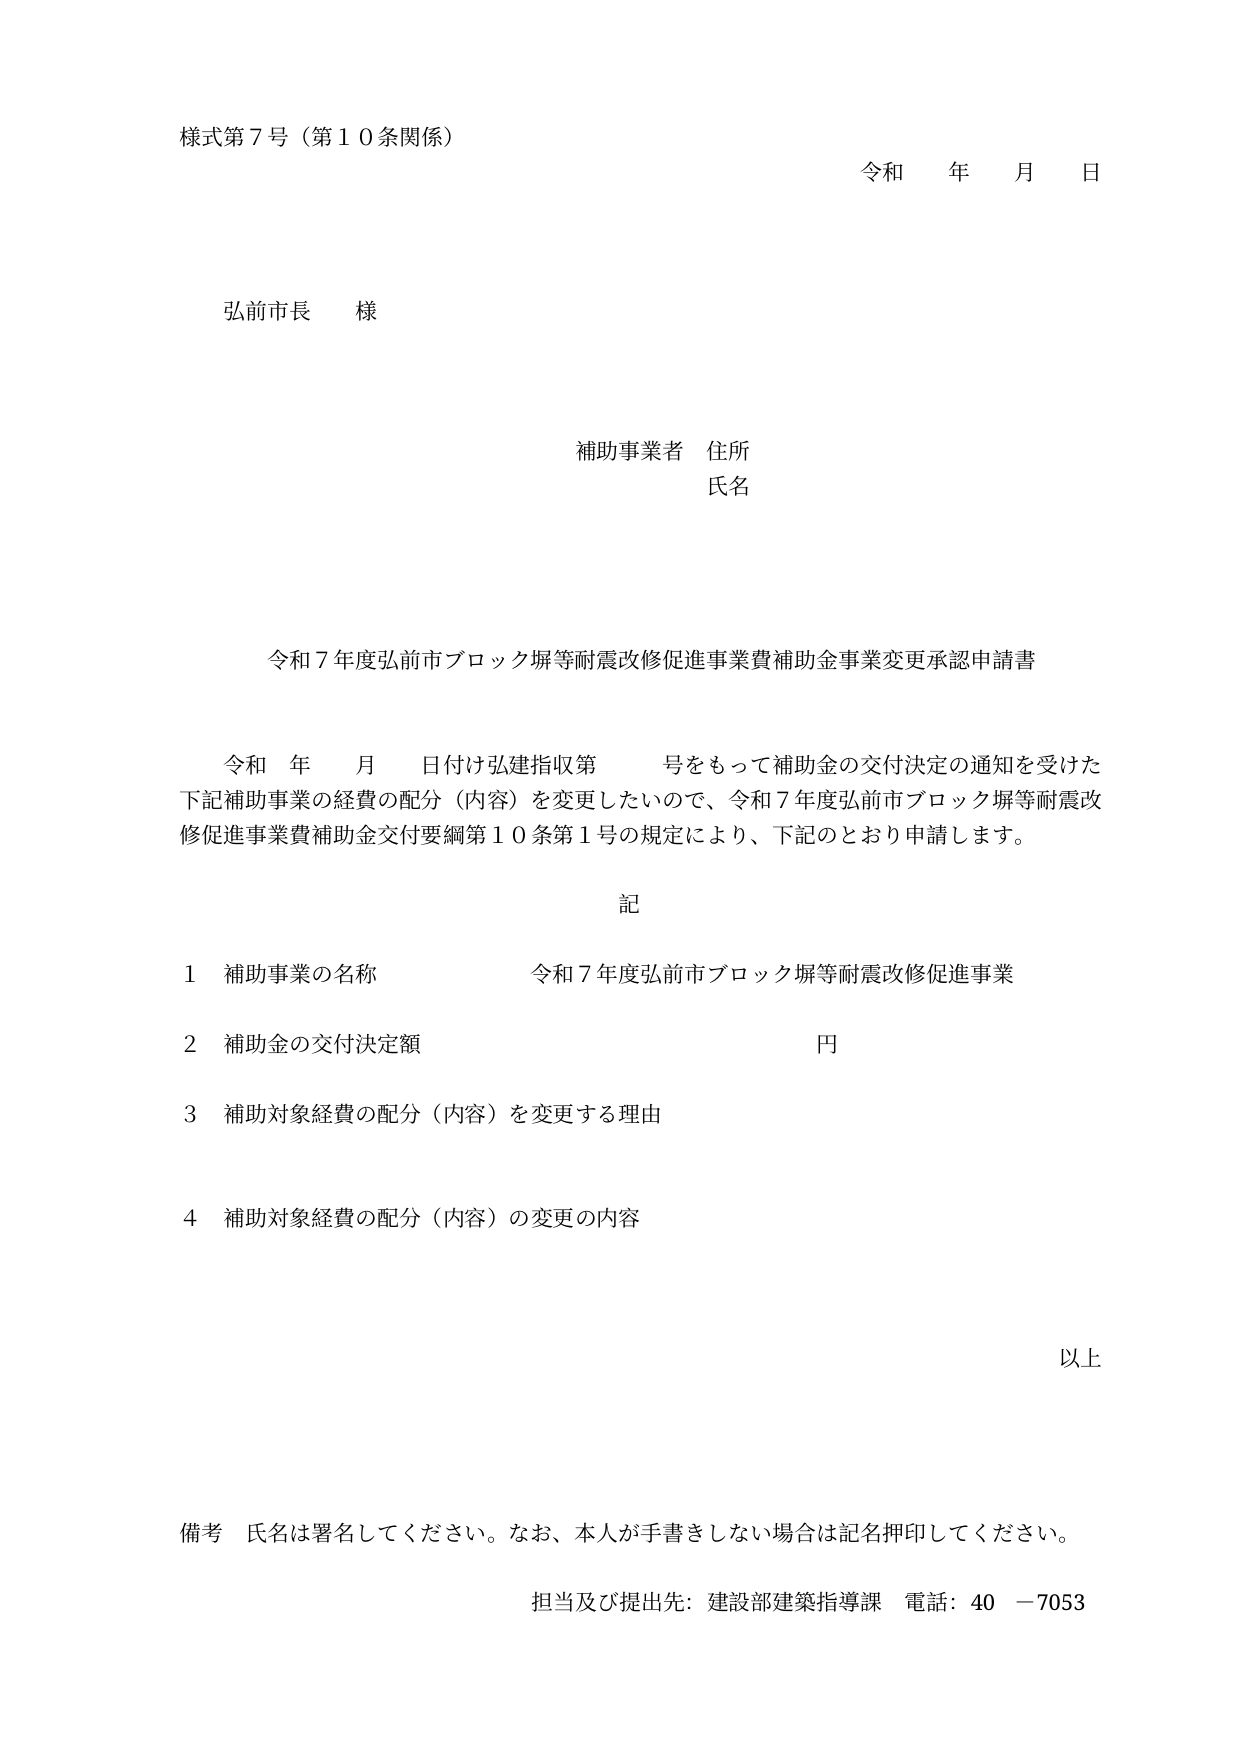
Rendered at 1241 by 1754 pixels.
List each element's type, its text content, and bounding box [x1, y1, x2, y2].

text 令和 年 月 日付け弘建指収第 号をもって補助金の交付決定の通知を受けた下記補助事業の経費の配分（内容）を変更したいので、令和７年度弘前市ブロック塀等耐震改修促進事業費補助金交付要綱第１０条第１号の規定により、下記のとおり申請します。 [179, 746, 1102, 851]
text ４ 補助対象経費の配分（内容）の変更の内容 [179, 1200, 1102, 1235]
text 担当及び提出先：建設部建築指導課 電話：40－7053 [201, 1584, 1102, 1619]
text 令和７年度弘前市ブロック塀等耐震改修促進事業費補助金事業変更承認申請書 [179, 642, 1102, 677]
text 氏名 [179, 467, 1102, 502]
text 令和 年 月 日 [179, 153, 1102, 188]
text 様式第７号（第１０条関係） [179, 118, 1102, 153]
text ２ 補助金の交付決定額 円 [179, 1026, 1102, 1060]
text １ 補助事業の名称 令和７年度弘前市ブロック塀等耐震改修促進事業 [179, 956, 1102, 991]
text 補助事業者 住所 [179, 432, 1102, 467]
subtitle 記 [179, 886, 1102, 921]
text 以上 [179, 1339, 1102, 1374]
text 弘前市長 様 [179, 293, 1102, 328]
text 備考 氏名は署名してください。なお、本人が手書きしない場合は記名押印してください。 [179, 1514, 1102, 1549]
text ３ 補助対象経費の配分（内容）を変更する理由 [179, 1095, 1102, 1130]
